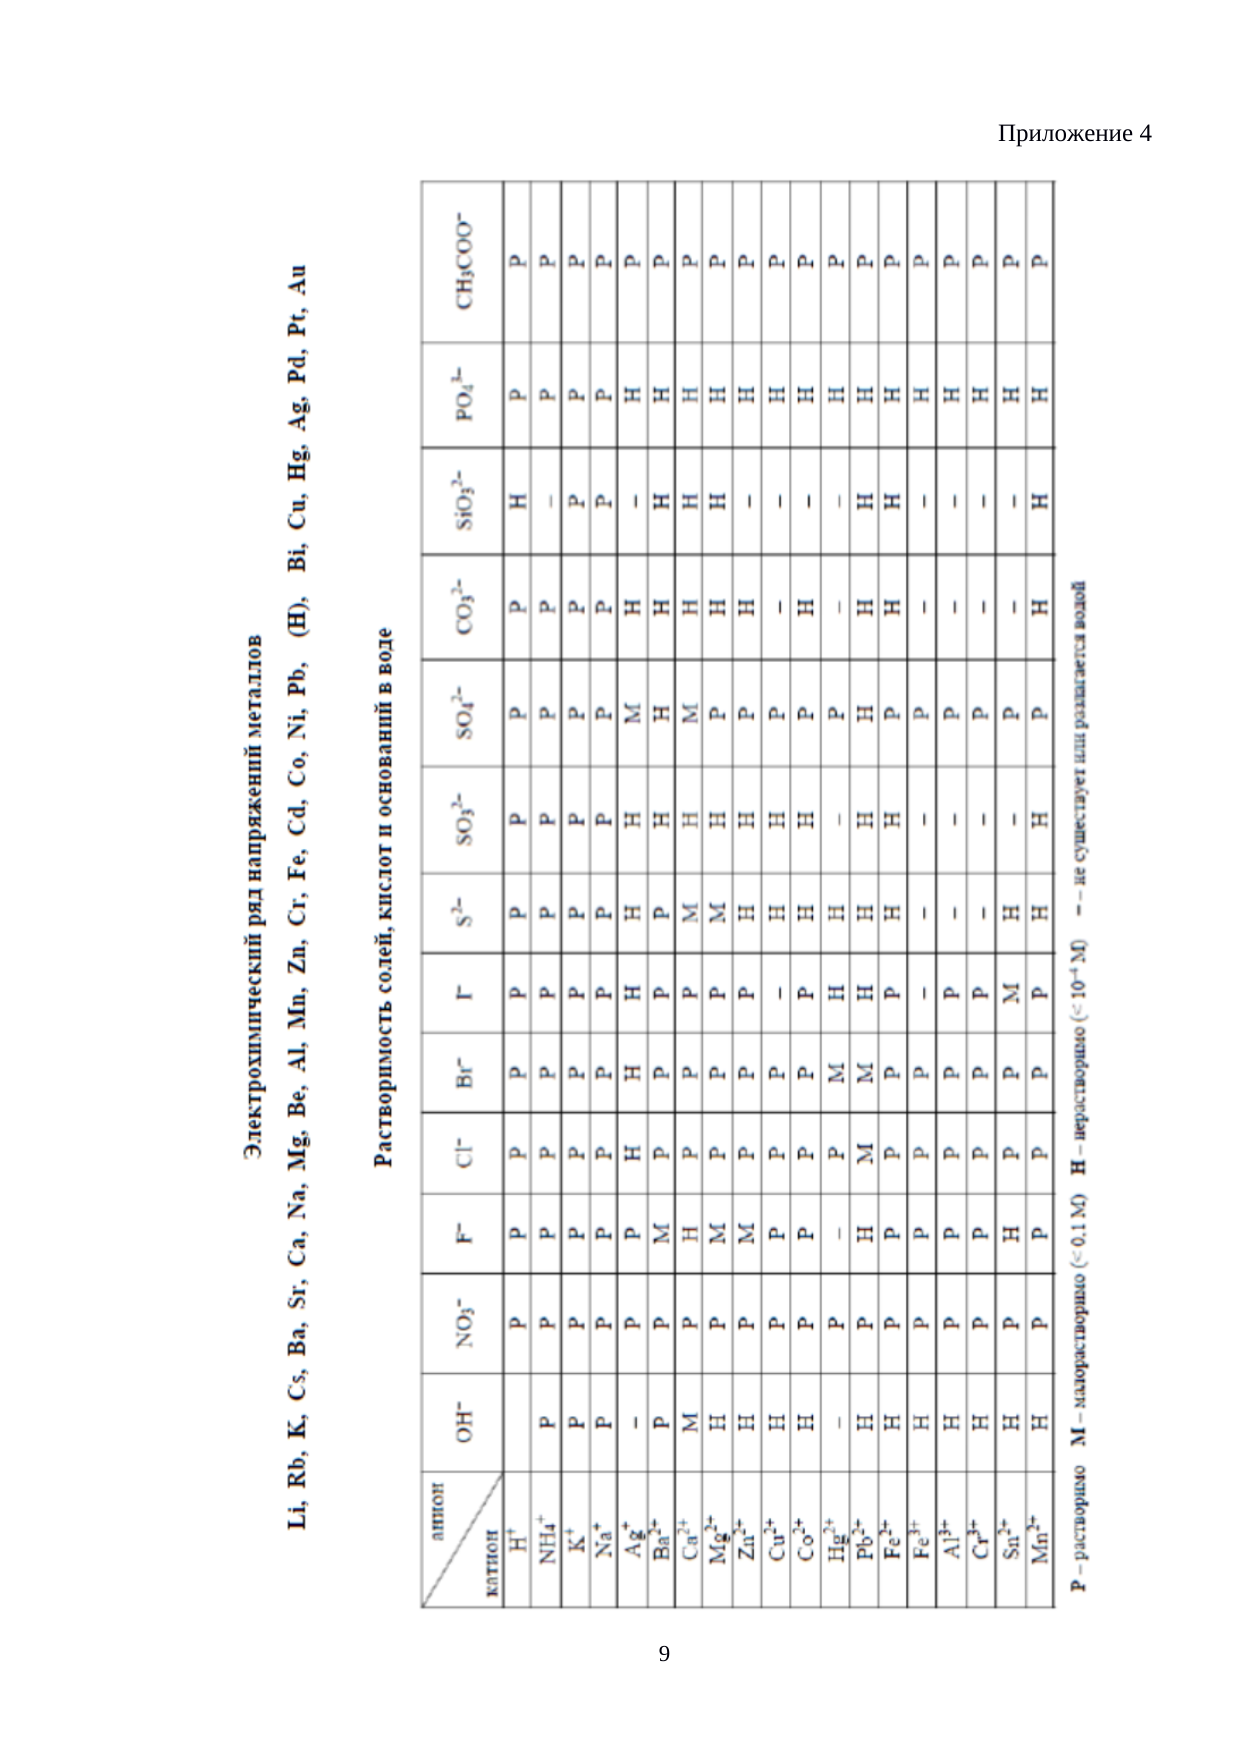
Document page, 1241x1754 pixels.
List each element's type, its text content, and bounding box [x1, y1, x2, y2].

picture [225, 165, 1107, 1616]
text Приложение 4 [177, 118, 1152, 147]
